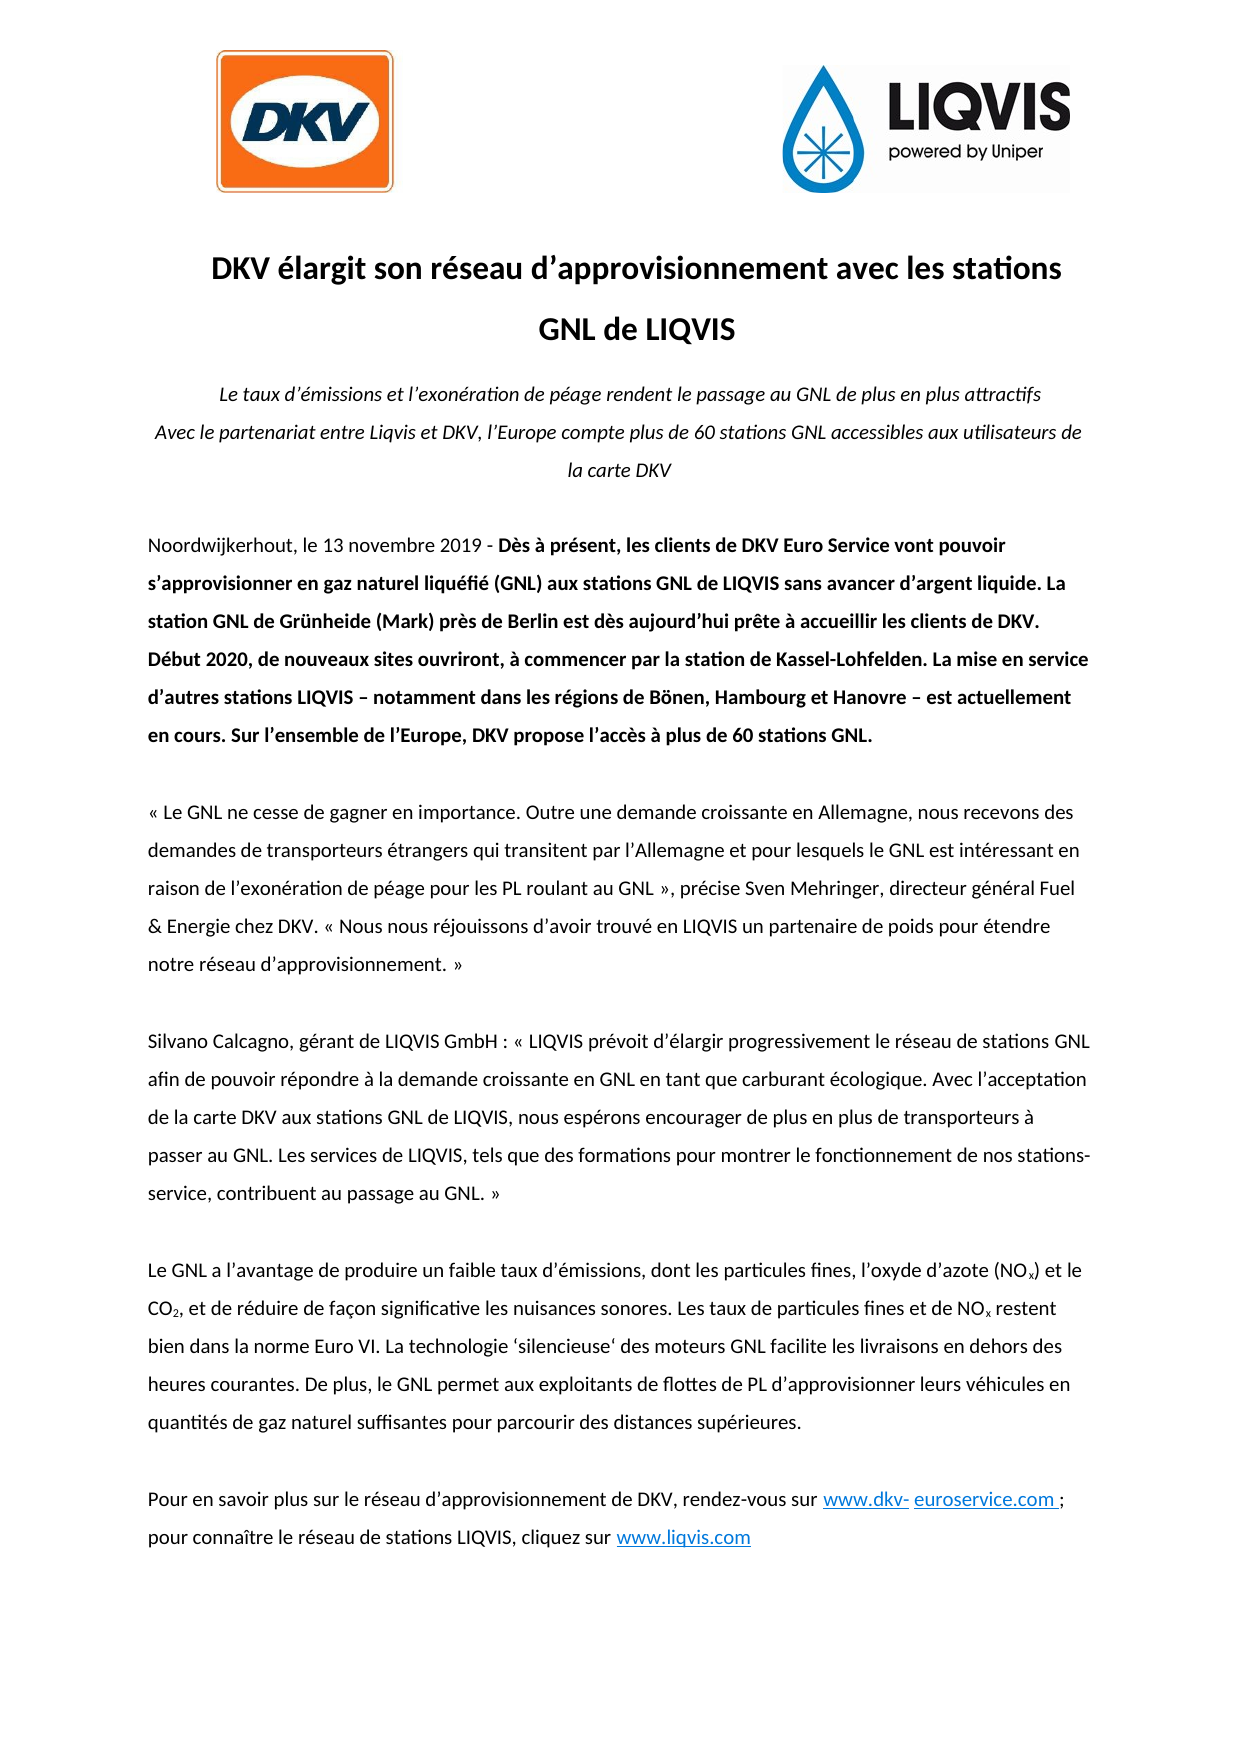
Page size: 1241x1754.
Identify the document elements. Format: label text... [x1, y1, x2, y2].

text Silvano Calcagno, gérant de LIQVIS GmbH : « LIQVIS prévoit d’élargir progressivement le réseau de stations GNL afin de pouvoir répondre à la demande croissante en GNL en tant que carburant écologique. Avec l’acceptation de la carte DKV aux stations GNL de LIQVIS, nous espérons encourager de plus en plus de transporteurs à passer au GNL. Les services de LIQVIS, tels que des formations pour montrer le fonctionnement de nos stations-service, contribuent au passage au GNL. » [148, 1028, 1092, 1206]
text Le GNL a l’avantage de produire un faible taux d’émissions, dont les particules fines, l’oxyde d’azote (NOx) et le CO2, et de réduire de façon significative les nuisances sonores. Les taux de particules fines et de NOx restent bien dans la norme Euro VI. La technologie ‘silencieuse‘ des moteurs GNL facilite les livraisons en dehors des heures courantes. De plus, le GNL permet aux exploitants de flottes de PL d’approvisionner leurs véhicules en quantités de gaz naturel suffisantes pour parcourir des distances supérieures. [148, 1257, 1092, 1435]
picture [782, 159, 811, 193]
text Avec le partenariat entre Liqvis et DKV, l’Europe compte plus de 60 stations GNL accessibles aux utilisateurs de la carte DKV [148, 419, 1092, 483]
picture [216, 50, 403, 193]
text Le taux d’émissions et l’exonération de péage rendent le passage au GNL de plus en plus attractifs [168, 381, 1092, 406]
text « Le GNL ne cesse de gagner en importance. Outre une demande croissante en Allemagne, nous recevons des demandes de transporteurs étrangers qui transitent par l’Allemagne et pour lesquels le GNL est intéressant en raison de l’exonération de péage pour les PL roulant au GNL », précise Sven Mehringer, directeur général Fuel & Energie chez DKV. « Nous nous réjouissons d’avoir trouvé en LIQVIS un partenaire de poids pour étendre notre réseau d’approvisionnement. » [148, 799, 1092, 977]
picture [782, 65, 1070, 193]
text Pour en savoir plus sur le réseau d’approvisionnement de DKV, rendez-vous sur www.dkv- euroservice.com ; pour connaître le réseau de stations LIQVIS, cliquez sur www.liqvis.com [148, 1486, 1092, 1549]
text Noordwijkerhout, le 13 novembre 2019 - Dès à présent, les clients de DKV Euro Service vont pouvoir s’approvisionner en gaz naturel liquéfié (GNL) aux stations GNL de LIQVIS sans avancer d’argent liquide. La station GNL de Grünheide (Mark) près de Berlin est dès aujourd’hui prête à accueillir les clients de DKV. Début 2020, de nouveaux sites ouvriront, à commencer par la station de Kassel-Lohfelden. La mise en service d’autres stations LIQVIS – notamment dans les régions de Bönen, Hambourg et Hanovre – est actuellement en cours. Sur l’ensemble de l’Europe, DKV propose l’accès à plus de 60 stations GNL. [148, 532, 1092, 748]
picture [790, 82, 855, 186]
text DKV élargit son réseau d’approvisionnement avec les stations GNL de LIQVIS [181, 247, 1092, 349]
